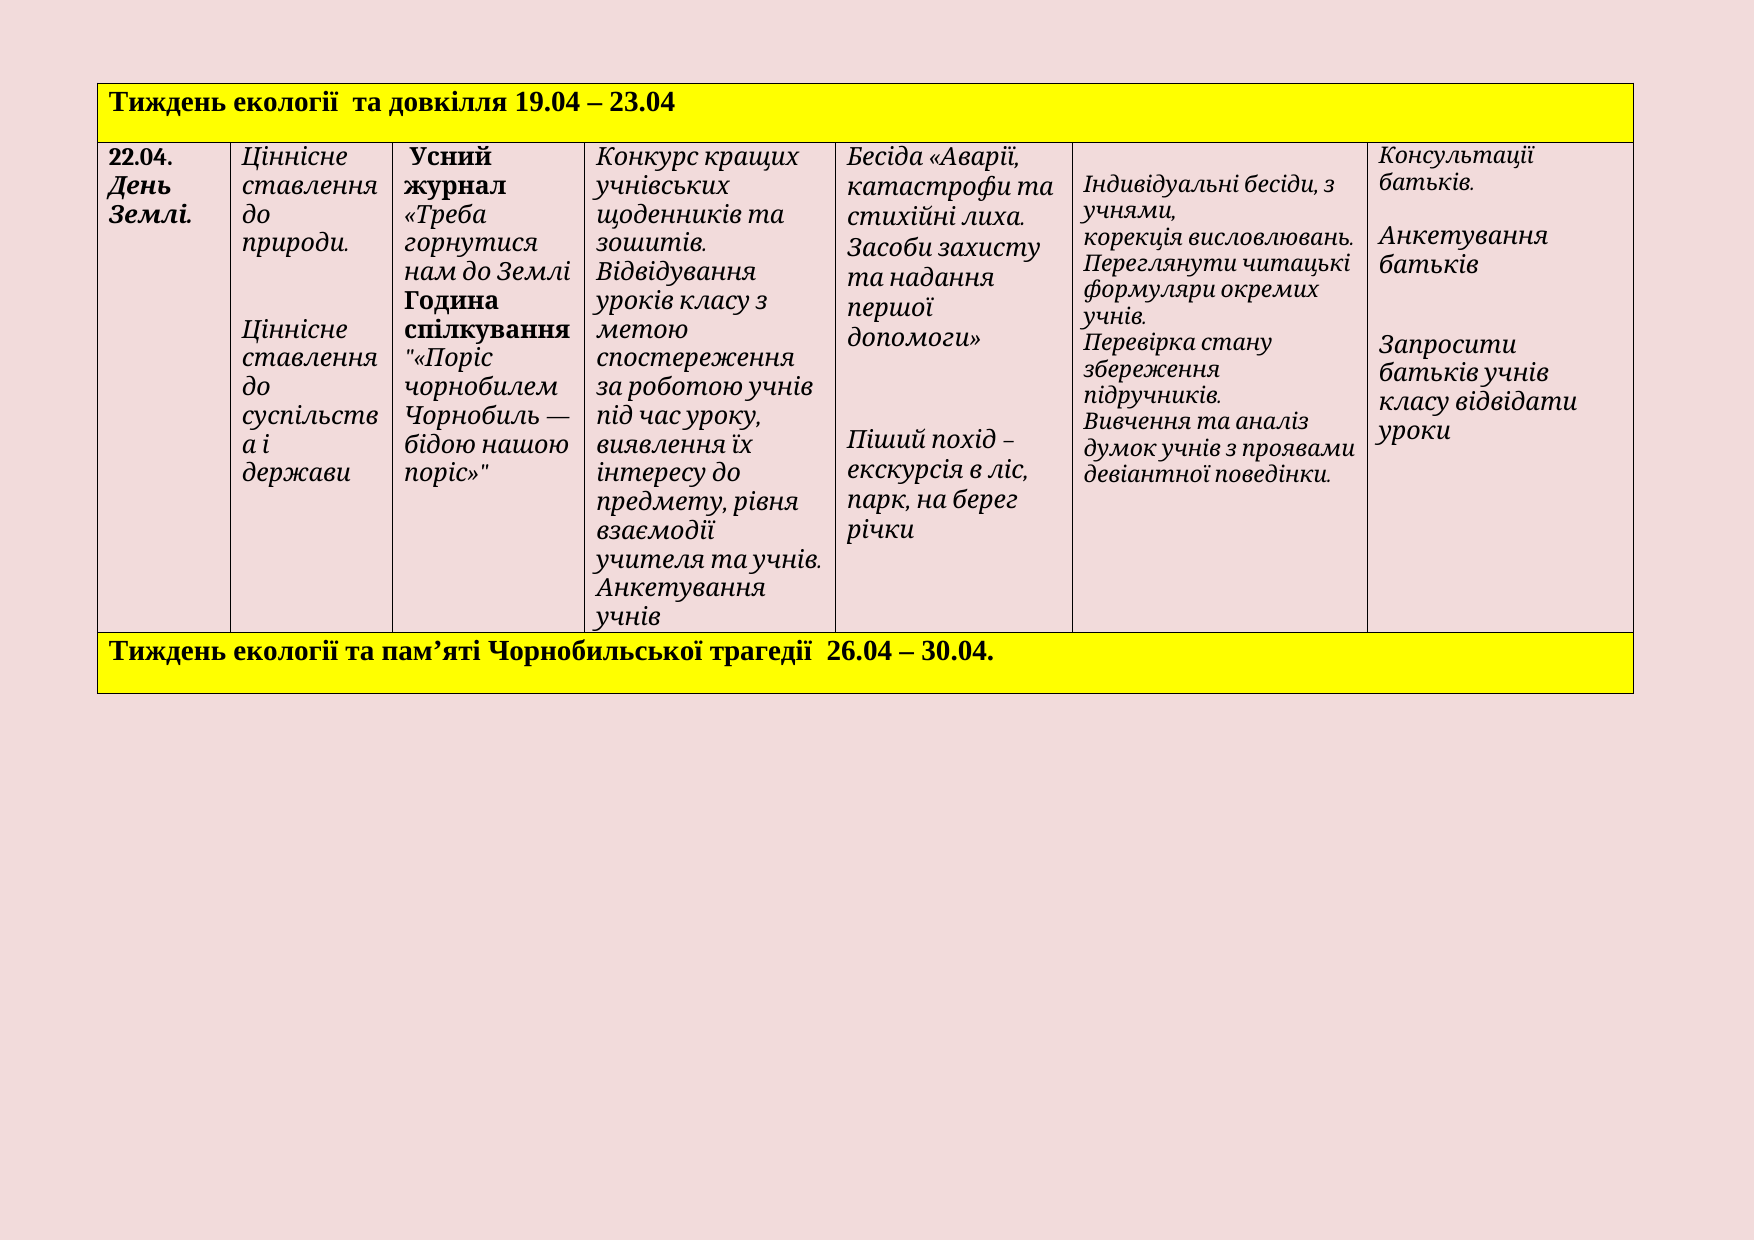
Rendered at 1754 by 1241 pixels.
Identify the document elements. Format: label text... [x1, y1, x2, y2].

table_cell Тиждень екології та довкілля 19.04 – 23.04 [98, 84, 1633, 142]
table_cell Консультації батьків. Анкетування батьків Запросити батьків учнів класу відвідати уроки [1368, 143, 1633, 632]
table_cell Ціннісне ставлення до природи. Ціннісне ставлення до суспільства і держави [231, 143, 392, 632]
table_cell 22.04. День Землі. [98, 143, 230, 632]
table_cell Усний журнал «Треба горнутися нам до Землі Година спілкування "«Поріс чорнобилем Чорнобиль — бідою нашою поріс»" [393, 143, 584, 632]
table_cell Тиждень екології та пам’яті Чорнобильської трагедії 26.04 – 30.04. [98, 633, 1633, 693]
table_cell Бесіда «Аварії, катастрофи та стихійні лиха. Засоби захисту та надання першої допомоги» Піший похід – екскурсія в ліс, парк, на берег річки [836, 143, 1072, 632]
table_cell Конкурс кращих учнівських щоденників та зошитів. Відвідування уроків класу з метою спостереження за роботою учнів під час уроку, виявлення їх інтересу до предмету, рівня взаємодії учителя та учнів. Анкетування учнів [585, 143, 835, 632]
table_cell Індивідуальні бесіди, з учнями, корекція висловлювань. Переглянути читацькі формуляри окремих учнів. Перевірка стану збереження підручників. Вивчення та аналіз думок учнів з проявами девіантної поведінки. [1073, 143, 1367, 632]
